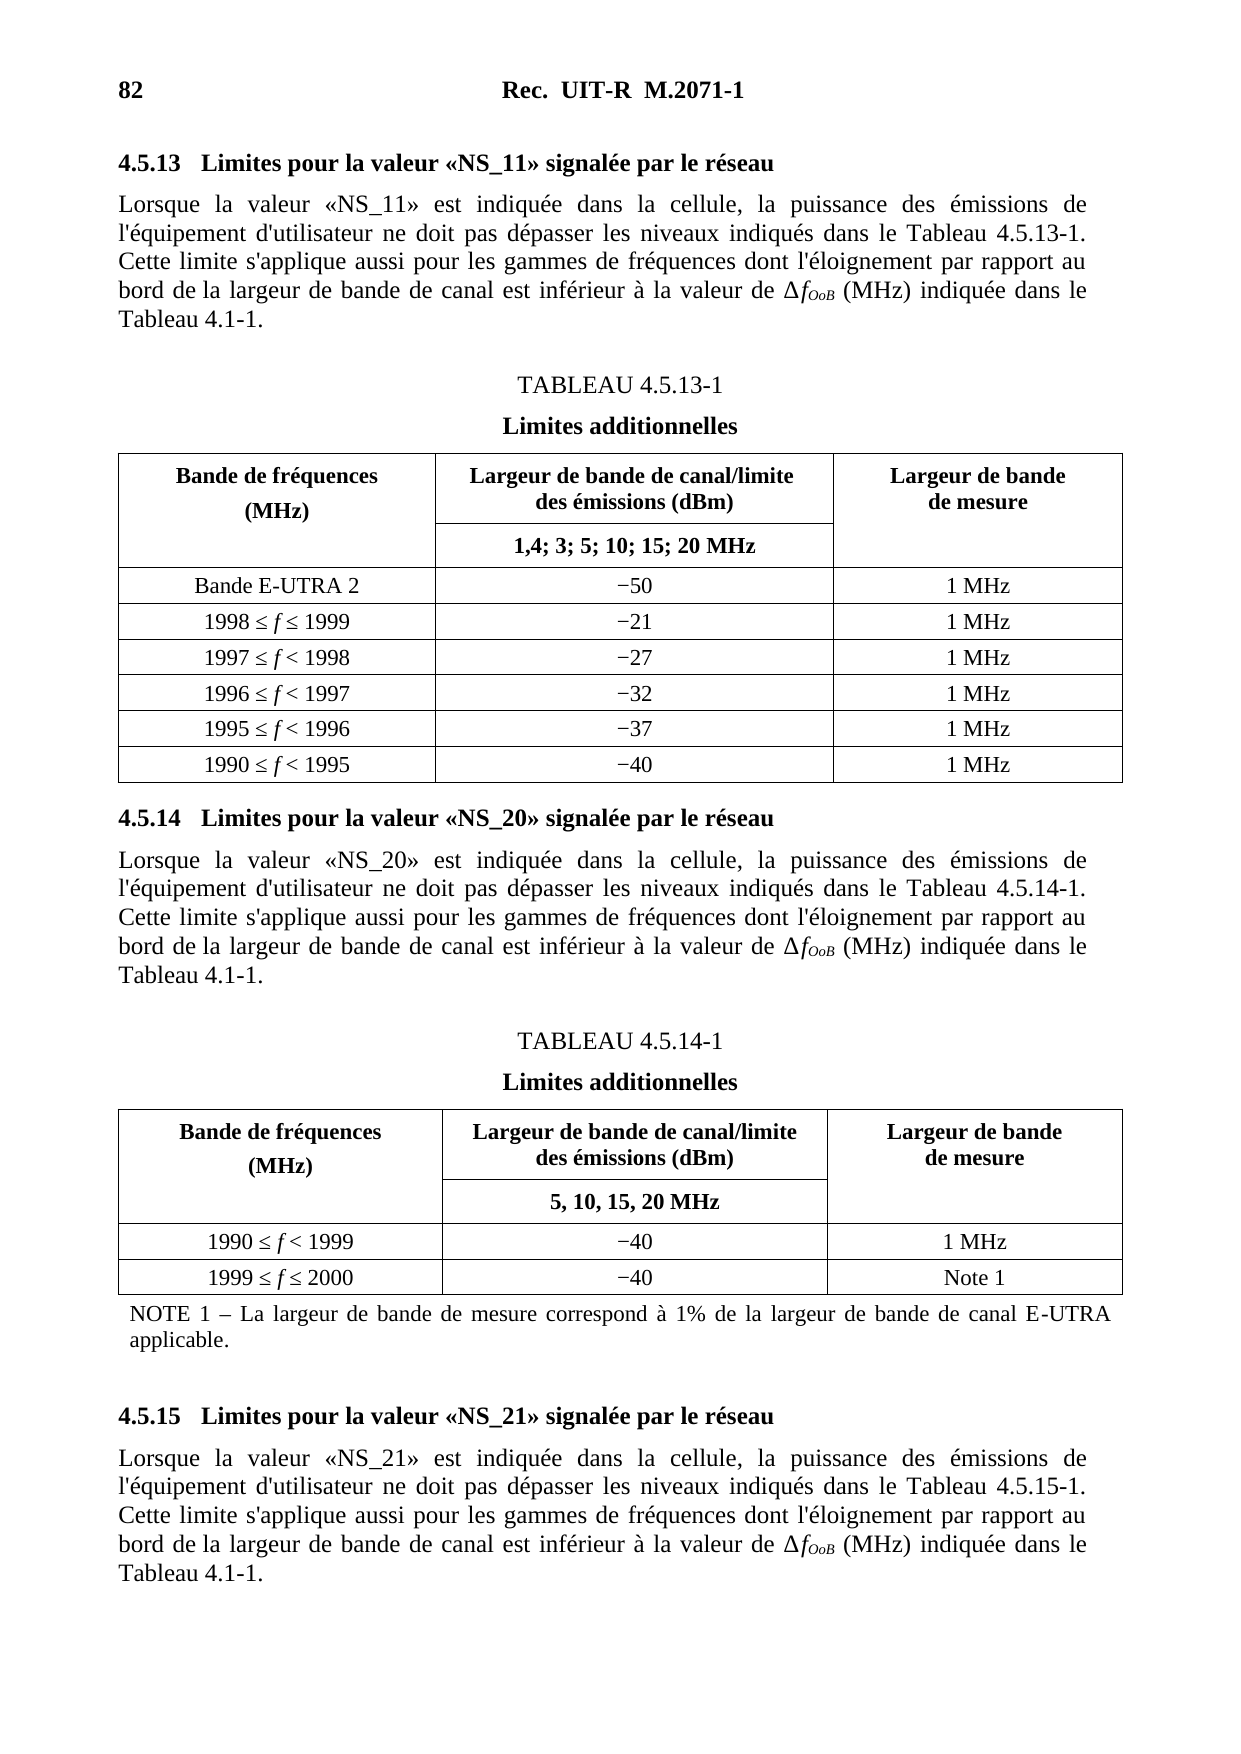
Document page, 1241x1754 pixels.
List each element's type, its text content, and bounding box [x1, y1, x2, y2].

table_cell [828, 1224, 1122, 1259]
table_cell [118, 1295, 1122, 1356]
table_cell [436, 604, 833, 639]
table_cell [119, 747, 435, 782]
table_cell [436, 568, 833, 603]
text TABLEAU 4.5.13-1 [118, 370, 1122, 399]
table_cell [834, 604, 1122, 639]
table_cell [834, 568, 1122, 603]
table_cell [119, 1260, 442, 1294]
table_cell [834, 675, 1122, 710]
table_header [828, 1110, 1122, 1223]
text Lorsque la valeur «NS_20» est indiquée dans la cellule, la puissance des émissions de l'équipement d'utilisateur ne doit pas dépasser les niveaux indiqués dans le Tableau 4.5.14-1. Cette limite s'applique aussi pour les gammes de fréquences dont l'éloignement par rapport au bord de la largeur de bande de canal est inférieur à la valeur de ΔfOoB (MHz) indiquée dans le Tableau 4.1-1. [118, 845, 1087, 988]
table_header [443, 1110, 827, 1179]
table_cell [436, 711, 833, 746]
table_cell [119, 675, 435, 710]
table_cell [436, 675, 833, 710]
text Lorsque la valeur «NS_11» est indiquée dans la cellule, la puissance des émissions de l'équipement d'utilisateur ne doit pas dépasser les niveaux indiqués dans le Tableau 4.5.13-1. Cette limite s'applique aussi pour les gammes de fréquences dont l'éloignement par rapport au bord de la largeur de bande de canal est inférieur à la valeur de ΔfOoB (MHz) indiquée dans le Tableau 4.1-1. [118, 189, 1087, 333]
subtitle 4.5.14 Limites pour la valeur «NS_20» signalée par le réseau [118, 803, 1122, 832]
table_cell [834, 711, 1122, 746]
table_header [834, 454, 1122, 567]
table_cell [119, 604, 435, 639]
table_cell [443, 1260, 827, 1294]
subtitle 4.5.15 Limites pour la valeur «NS_21» signalée par le réseau [118, 1401, 1122, 1430]
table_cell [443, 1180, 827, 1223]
title Limites additionnelles [118, 411, 1122, 440]
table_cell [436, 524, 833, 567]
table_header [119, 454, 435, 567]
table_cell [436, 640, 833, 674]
subtitle 4.5.13 Limites pour la valeur «NS_11» signalée par le réseau [118, 148, 1122, 176]
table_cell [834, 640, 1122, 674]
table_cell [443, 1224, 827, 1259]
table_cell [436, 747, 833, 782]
title Limites additionnelles [118, 1067, 1122, 1096]
text Lorsque la valeur «NS_21» est indiquée dans la cellule, la puissance des émissions de l'équipement d'utilisateur ne doit pas dépasser les niveaux indiqués dans le Tableau 4.5.15-1. Cette limite s'applique aussi pour les gammes de fréquences dont l'éloignement par rapport au bord de la largeur de bande de canal est inférieur à la valeur de ΔfOoB (MHz) indiquée dans le Tableau 4.1-1. [118, 1443, 1087, 1586]
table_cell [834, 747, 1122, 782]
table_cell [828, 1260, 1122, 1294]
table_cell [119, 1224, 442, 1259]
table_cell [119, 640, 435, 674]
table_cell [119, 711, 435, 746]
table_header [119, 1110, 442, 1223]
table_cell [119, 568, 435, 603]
text TABLEAU 4.5.14-1 [118, 1026, 1122, 1055]
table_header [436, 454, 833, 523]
